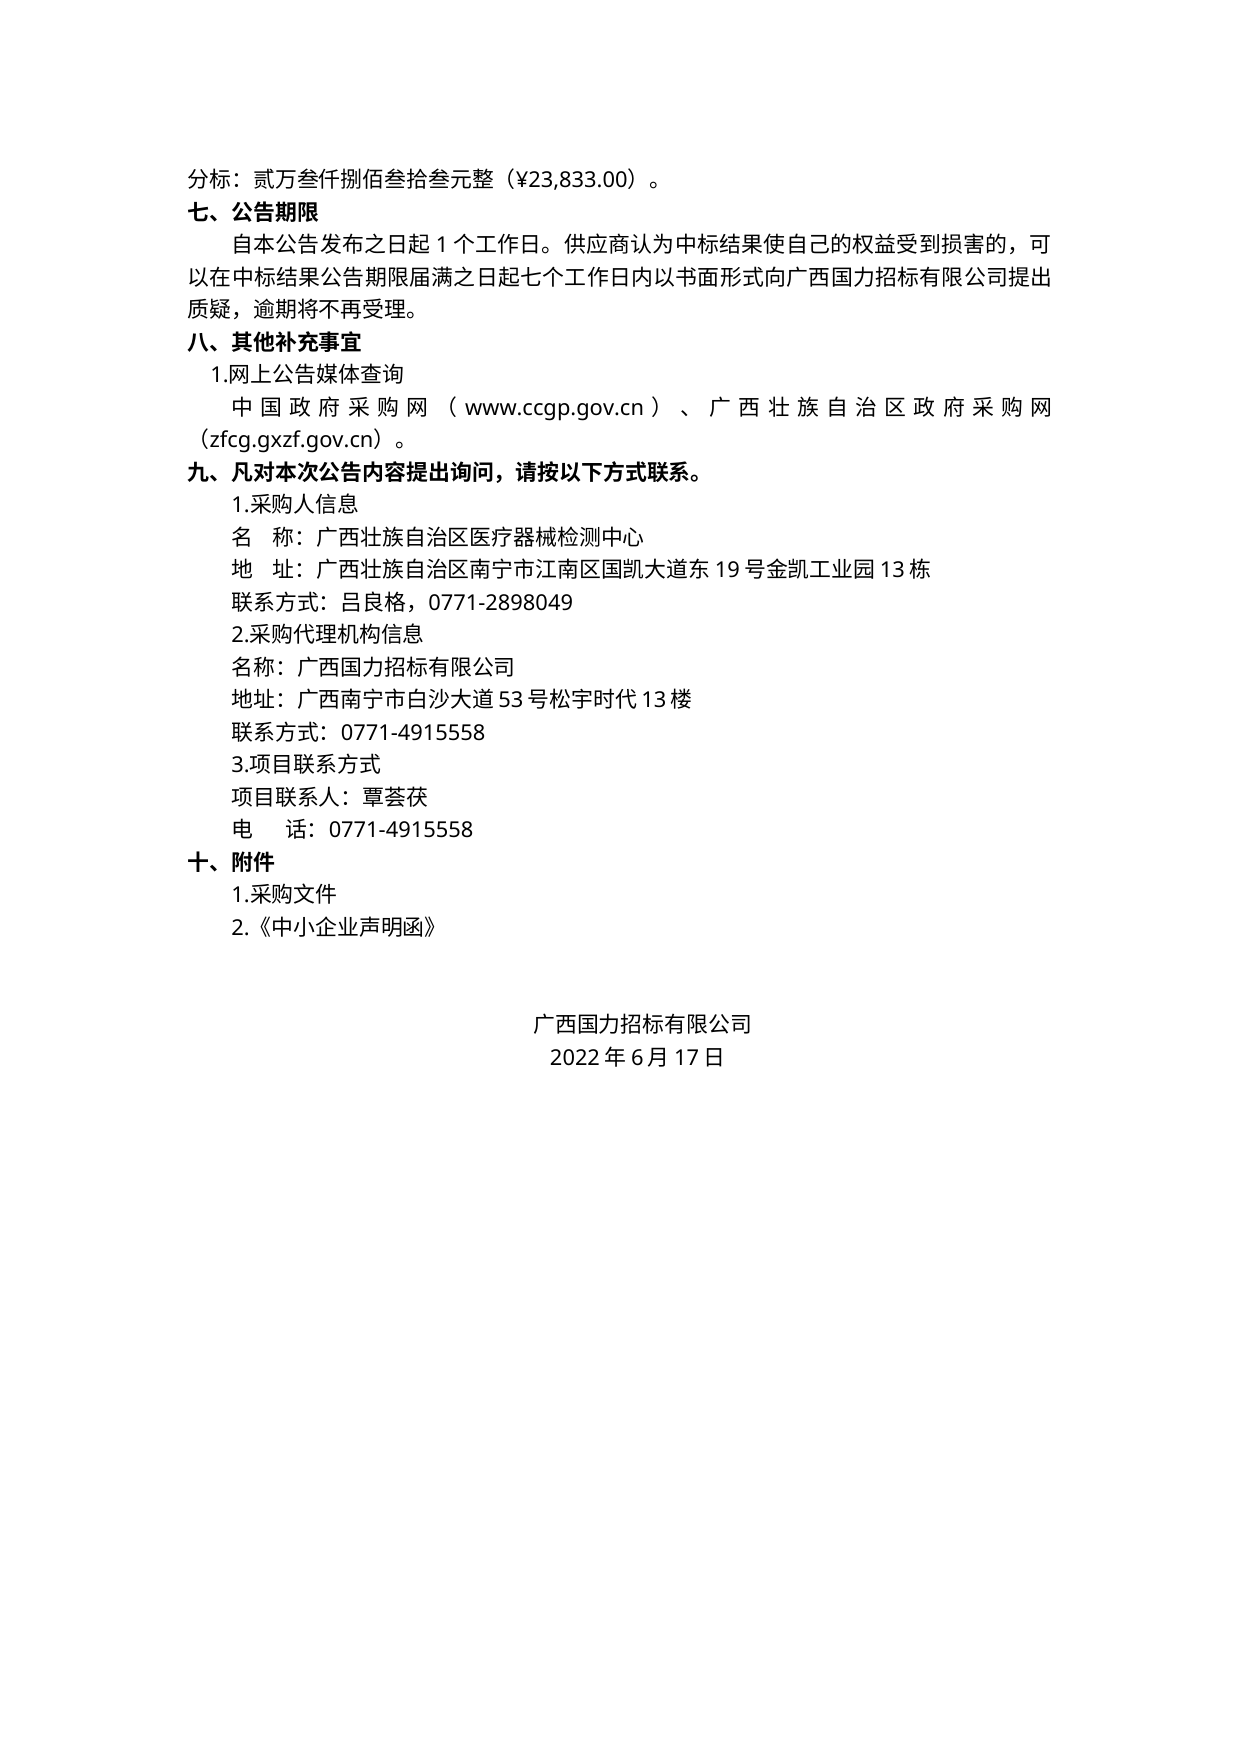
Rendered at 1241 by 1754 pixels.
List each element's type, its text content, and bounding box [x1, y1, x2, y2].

text 电 话：0771-4915558 [187, 812, 1053, 844]
text 项目联系人：覃荟茯 [187, 779, 1053, 812]
text 2.《中小企业声明函》 [187, 909, 1053, 942]
text 八、其他补充事宜 [187, 324, 1053, 357]
text 2022年6月17日 [187, 1039, 1053, 1072]
text 2.采购代理机构信息 [187, 617, 1053, 649]
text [187, 162, 1053, 194]
text 名称：广西国力招标有限公司 [187, 649, 1053, 682]
text 广西国力招标有限公司 [187, 1007, 1053, 1039]
text 3.项目联系方式 [187, 747, 1053, 779]
text 十、附件 [187, 844, 1053, 877]
text 1.采购文件 [187, 877, 1053, 909]
text 七、公告期限 [187, 194, 1053, 227]
text 地址：广西南宁市白沙大道53号松宇时代13楼 [187, 682, 1053, 714]
text 地 址：广西壮族自治区南宁市江南区国凯大道东19号金凯工业园13栋 [187, 552, 1053, 584]
text 名 称：广西壮族自治区医疗器械检测中心 [187, 519, 1053, 552]
text 1.采购人信息 [187, 487, 1053, 519]
text 1.网上公告媒体查询 [187, 357, 1053, 389]
text 自本公告发布之日起1个工作日。供应商认为中标结果使自己的权益受到损害的，可以在中标结果公告期限届满之日起七个工作日内以书面形式向广西国力招标有限公司提出质疑，逾期将不再受理。 [187, 227, 1053, 324]
text 中国政府采购网（www.ccgp.gov.cn）、广西壮族自治区政府采购网（zfcg.gxzf.gov.cn）。 [187, 389, 1053, 454]
text 联系方式：0771-4915558 [187, 714, 1053, 747]
text 联系方式：吕良格，0771-2898049 [187, 584, 1053, 617]
text 九、凡对本次公告内容提出询问，请按以下方式联系。 [187, 454, 1053, 487]
